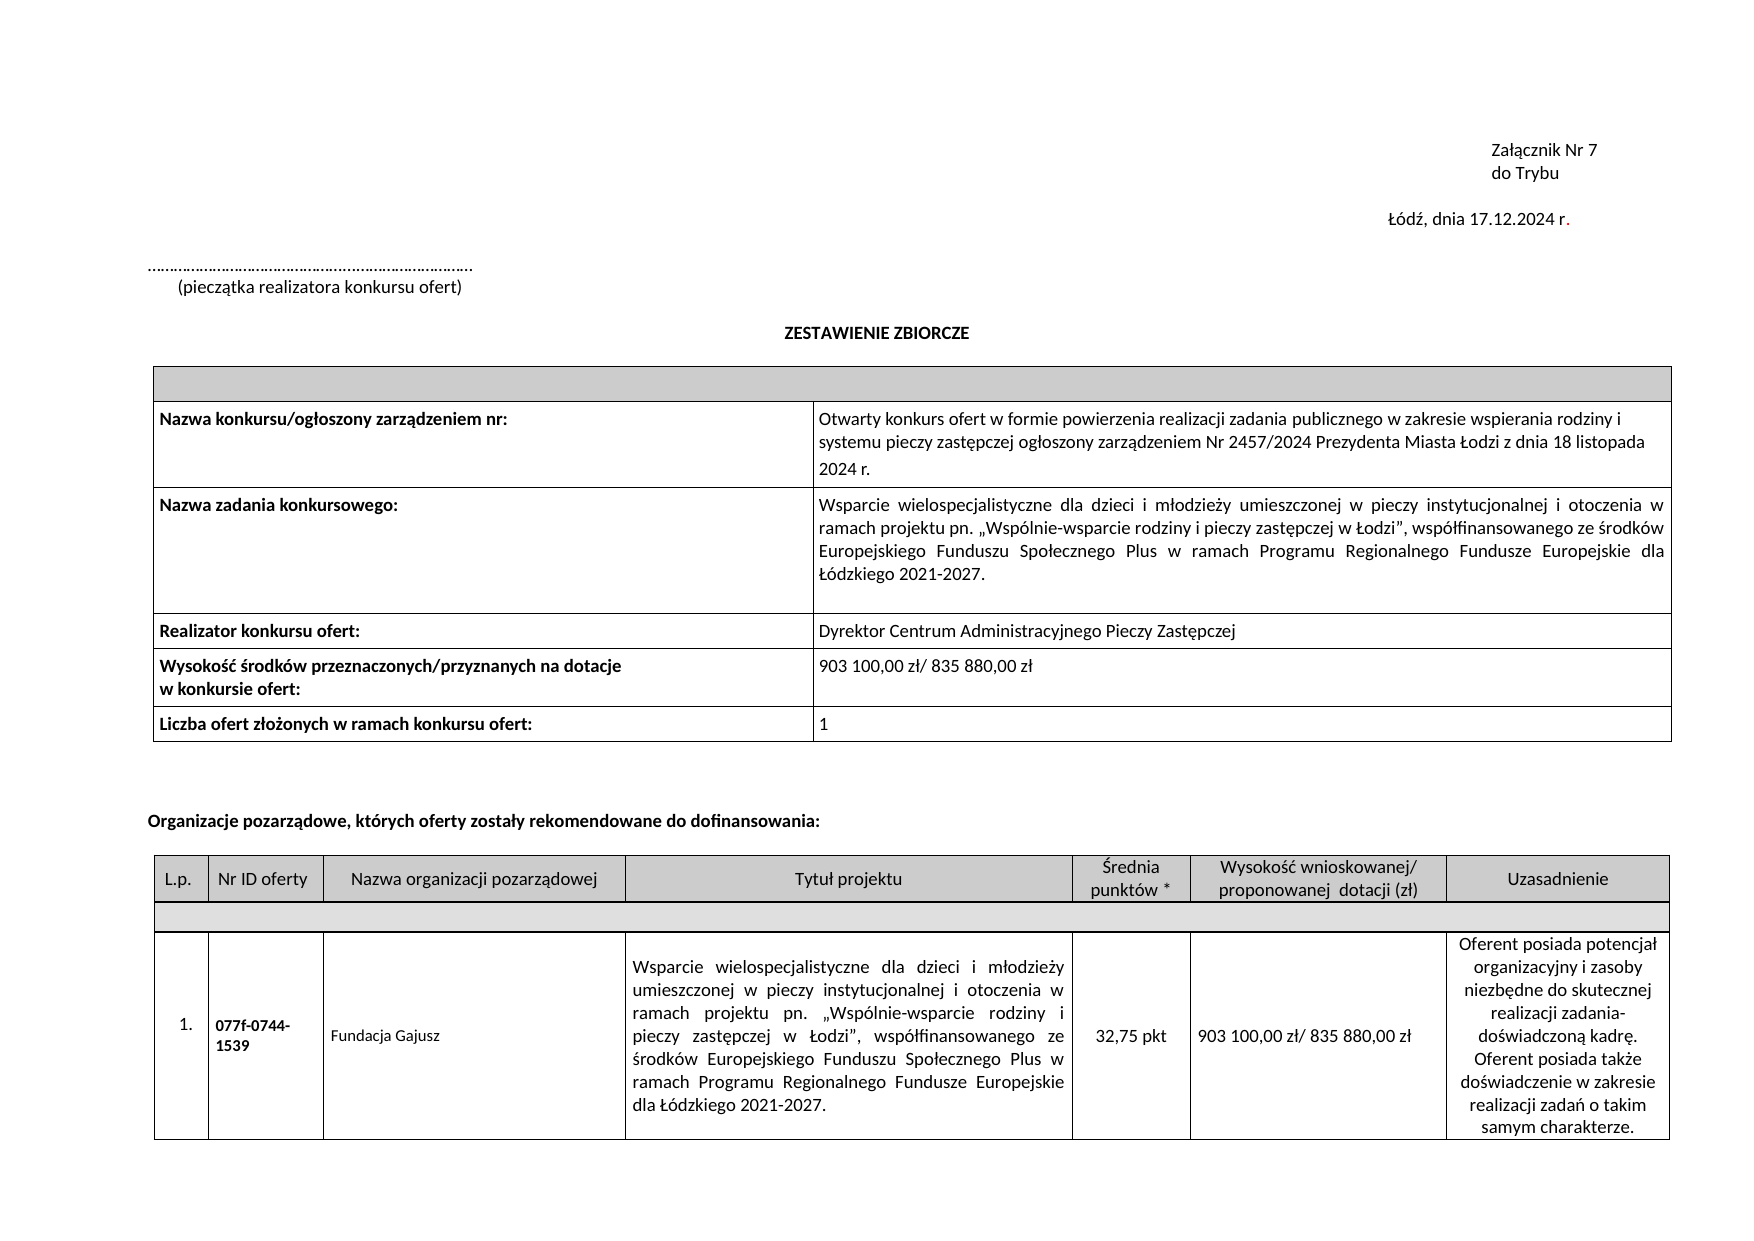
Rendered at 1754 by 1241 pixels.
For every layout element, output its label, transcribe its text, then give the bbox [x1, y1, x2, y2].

table_header [154, 367, 1671, 401]
table_header Średnia punktów * [1073, 856, 1190, 901]
table_cell Oferent posiada potencjał organizacyjny i zasoby niezbędne do skutecznej realizacji zadania- doświadczoną kadrę. Oferent posiada także doświadczenie w zakresie realizacji zadań o takim samym charakterze. [1447, 933, 1669, 1139]
table_cell 32,75 pkt [1073, 933, 1190, 1139]
table_header Uzasadnienie [1447, 856, 1669, 901]
table_cell Realizator konkursu ofert: [154, 614, 813, 648]
table_cell Dyrektor Centrum Administracyjnego Pieczy Zastępczej [814, 614, 1671, 648]
table_cell 077f-0744-1539 [209, 933, 323, 1139]
table_cell 903 100,00 zł/ 835 880,00 zł [814, 649, 1671, 706]
table_cell Fundacja Gajusz [324, 933, 625, 1139]
text (pieczątka realizatora konkursu ofert) [177, 276, 1606, 298]
table_cell 1 [814, 707, 1671, 741]
table_cell 903 100,00 zł/ 835 880,00 zł [1191, 933, 1446, 1139]
table_cell Liczba ofert złożonych w ramach konkursu ofert: [154, 707, 813, 741]
table_header L.p. [155, 856, 208, 901]
table_header Nr ID oferty [209, 856, 323, 901]
table_cell Wsparcie wielospecjalistyczne dla dzieci i młodzieży umieszczonej w pieczy instytucjonalnej i otoczenia w ramach projektu pn. „Wspólnie-wsparcie rodziny i pieczy zastępczej w Łodzi”, współfinansowanego ze środków Europejskiego Funduszu Społecznego Plus w ramach Programu Regionalnego Fundusze Europejskie dla Łódzkiego 2021-2027. [626, 933, 1072, 1139]
table_cell [155, 933, 208, 1139]
table_cell Nazwa konkursu/ogłoszony zarządzeniem nr: [154, 402, 813, 487]
table_cell Wysokość środków przeznaczonych/przyznanych na dotacje w konkursie ofert: [154, 649, 813, 706]
table_cell Otwarty konkurs ofert w formie powierzenia realizacji zadania publicznego w zakresie wspierania rodziny i systemu pieczy zastępczej ogłoszony zarządzeniem Nr 2457/2024 Prezydenta Miasta Łodzi z dnia 18 listopada 2024 r. [814, 402, 1671, 487]
table_header Tytuł projektu [626, 856, 1072, 901]
table_header Nazwa organizacji pozarządowej [324, 856, 625, 901]
text Łódź, dnia 17.12.2024 r. [142, 207, 1606, 230]
text ZESTAWIENIE ZBIORCZE [148, 321, 1606, 344]
text ………………………………………...……………………… [148, 253, 1606, 276]
text Załącznik Nr 7 [1491, 138, 1606, 161]
text do Trybu [1491, 161, 1606, 184]
table_header Wysokość wnioskowanej/ proponowanej dotacji (zł) [1191, 856, 1446, 901]
table_cell Nazwa zadania konkursowego: [154, 488, 813, 613]
table_cell [155, 903, 1669, 931]
text Organizacje pozarządowe, których oferty zostały rekomendowane do dofinansowania: [148, 809, 1606, 832]
table_cell Wsparcie wielospecjalistyczne dla dzieci i młodzieży umieszczonej w pieczy instytucjonalnej i otoczenia w ramach projektu pn. „Wspólnie-wsparcie rodziny i pieczy zastępczej w Łodzi”, współfinansowanego ze środków Europejskiego Funduszu Społecznego Plus w ramach Programu Regionalnego Fundusze Europejskie dla Łódzkiego 2021-2027. [814, 488, 1671, 613]
